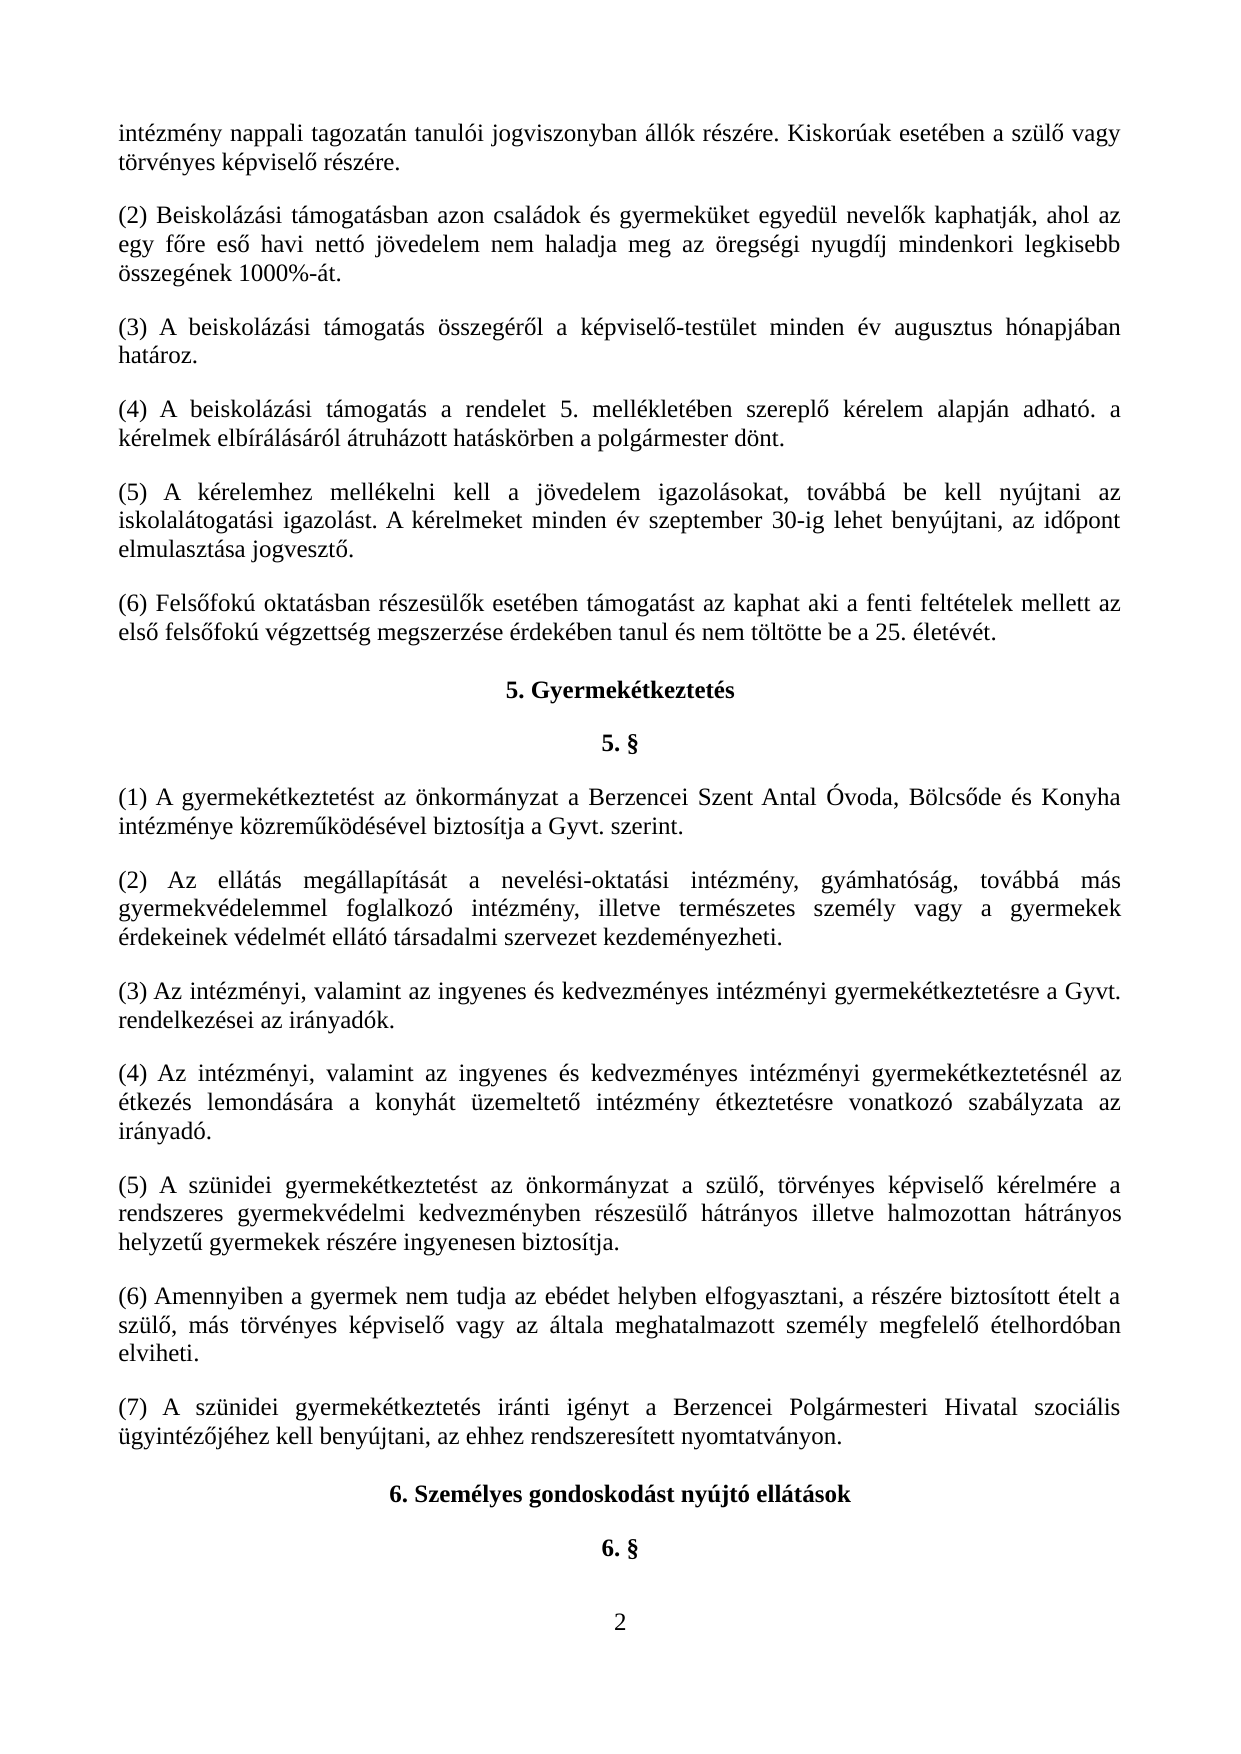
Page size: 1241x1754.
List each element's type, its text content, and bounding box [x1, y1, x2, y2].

text 5. § [118, 728, 1122, 757]
text (5) A kérelemhez mellékelni kell a jövedelem igazolásokat, továbbá be kell nyújtani az iskolalátogatási igazolást. A kérelmeket minden év szeptember 30-ig lehet benyújtani, az időpont elmulasztása jogvesztő. [118, 477, 1122, 563]
text (7) A szünidei gyermekétkeztetés iránti igényt a Berzencei Polgármesteri Hivatal szociális ügyintézőjéhez kell benyújtani, az ehhez rendszeresített nyomtatványon. [118, 1392, 1122, 1450]
text (4) Az intézményi, valamint az ingyenes és kedvezményes intézményi gyermekétkeztetésnél az étkezés lemondására a konyhát üzemeltető intézmény étkeztetésre vonatkozó szabályzata az irányadó. [118, 1058, 1122, 1145]
text 5. Gyermekétkeztetés [118, 675, 1122, 703]
text 6. § [118, 1533, 1122, 1561]
text (6) Felsőfokú oktatásban részesülők esetében támogatást az kaphat aki a fenti feltételek mellett az első felsőfokú végzettség megszerzése érdekében tanul és nem töltötte be a 25. életévét. [118, 588, 1122, 646]
text 6. Személyes gondoskodást nyújtó ellátások [118, 1479, 1122, 1508]
text (5) A szünidei gyermekétkeztetést az önkormányzat a szülő, törvényes képviselő kérelmére a rendszeres gyermekvédelmi kedvezményben részesülő hátrányos illetve halmozottan hátrányos helyzetű gyermekek részére ingyenesen biztosítja. [118, 1170, 1122, 1256]
text (2) Beiskolázási támogatásban azon családok és gyermeküket egyedül nevelők kaphatják, ahol az egy főre eső havi nettó jövedelem nem haladja meg az öregségi nyugdíj mindenkori legkisebb összegének 1000%-át. [118, 201, 1122, 287]
text (3) A beiskolázási támogatás összegéről a képviselő-testület minden év augusztus hónapjában határoz. [118, 312, 1122, 369]
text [118, 118, 1122, 176]
text (1) A gyermekétkeztetést az önkormányzat a Berzencei Szent Antal Óvoda, Bölcsőde és Konyha intézménye közreműködésével biztosítja a Gyvt. szerint. [118, 782, 1122, 840]
text (2) Az ellátás megállapítását a nevelési-oktatási intézmény, gyámhatóság, továbbá más gyermekvédelemmel foglalkozó intézmény, illetve természetes személy vagy a gyermekek érdekeinek védelmét ellátó társadalmi szervezet kezdeményezheti. [118, 865, 1122, 951]
text (6) Amennyiben a gyermek nem tudja az ebédet helyben elfogyasztani, a részére biztosított ételt a szülő, más törvényes képviselő vagy az általa meghatalmazott személy megfelelő ételhordóban elviheti. [118, 1281, 1122, 1367]
text (4) A beiskolázási támogatás a rendelet 5. mellékletében szereplő kérelem alapján adható. a kérelmek elbírálásáról átruházott hatáskörben a polgármester dönt. [118, 394, 1122, 452]
text (3) Az intézményi, valamint az ingyenes és kedvezményes intézményi gyermekétkeztetésre a Gyvt. rendelkezései az irányadók. [118, 976, 1122, 1033]
